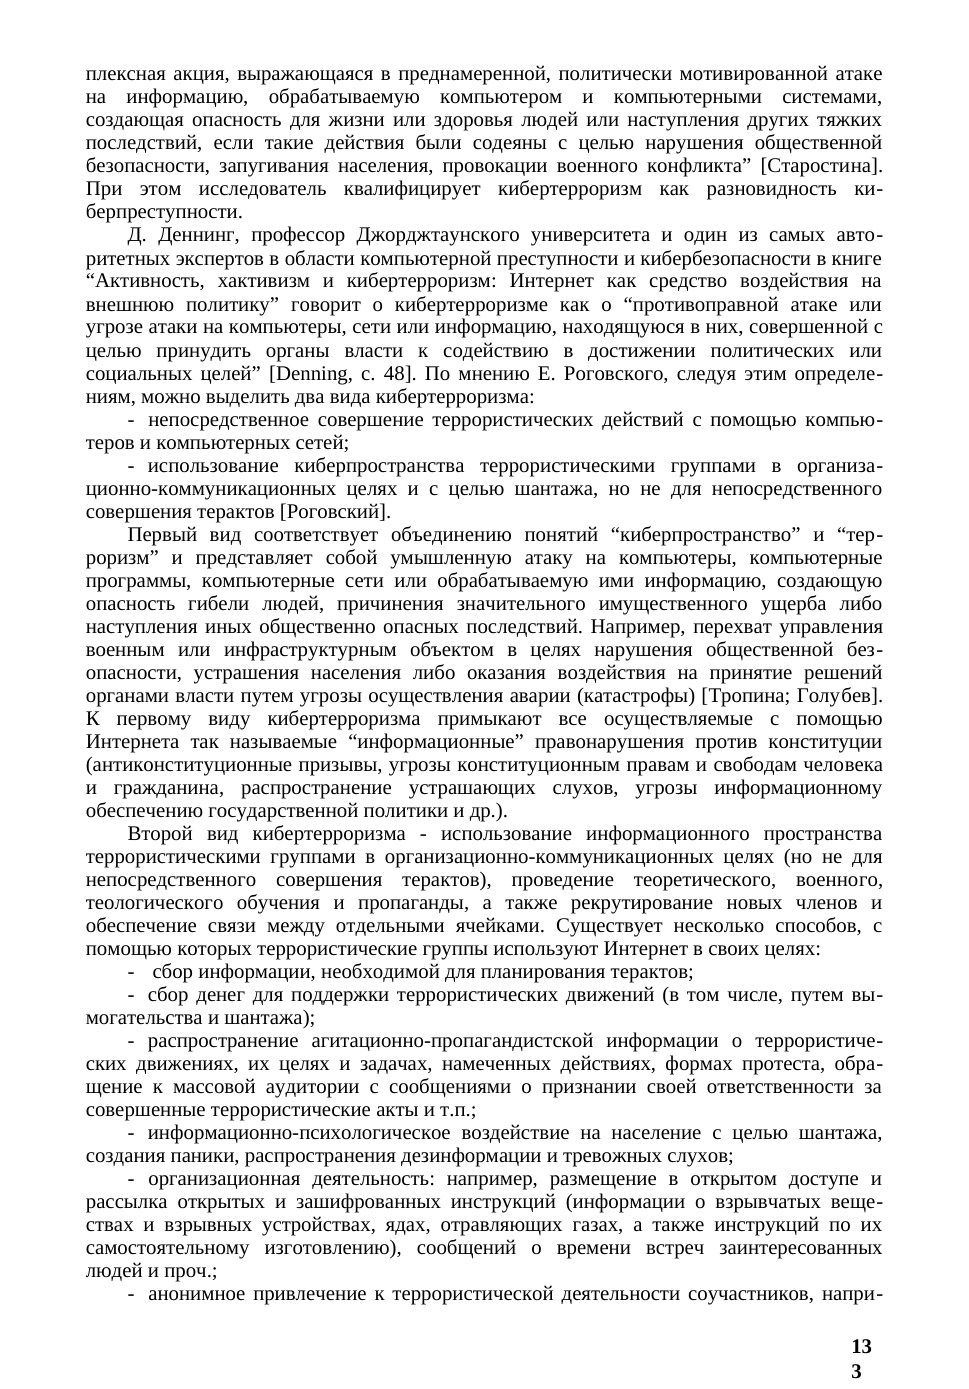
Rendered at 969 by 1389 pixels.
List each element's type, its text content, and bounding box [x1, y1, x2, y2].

list распространение агитационно-пропагандистской информации о террористических движениях, их целях и задачах, намеченных действиях, формах протеста, обращение к массовой аудитории с сообщениями о признании своей ответственности за совершенные террористические акты и т.п.; [86, 1029, 883, 1121]
list использование киберпространства террористическими группами в организационно-коммуникационных целях и с целью шантажа, но не для непосредственного совершения терактов [Роговский]. [86, 454, 883, 523]
list сбор денег для поддержки террористических движений (в том числе, путем вымогательства и шантажа); [86, 983, 883, 1029]
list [86, 1282, 883, 1306]
list организационная деятельность: например, размещение в открытом доступе и рассылка открытых и зашифрованных инструкций (информации о взрывчатых веществах и взрывных устройствах, ядах, отравляющих газах, а также инструкций по их самостоятельному изготовлению), сообщений о времени встреч заинтересованных людей и проч.; [86, 1167, 883, 1282]
text Второй вид кибертерроризма - использование информационного пространства террористическими группами в организационно-коммуникационных целях (но не для непосредственного совершения терактов), проведение теоретического, военного, теологического обучения и пропаганды, а также рекрутирование новых членов и обеспечение связи между отдельными ячейками. Существует несколько способов, с помощью которых террористические группы используют Интернет в своих целях: [86, 822, 883, 960]
text Первый вид соответствует объединению понятий “киберпространство” и “терроризм” и представляет собой умышленную атаку на компьютеры, компьютерные программы, компьютерные сети или обрабатываемую ими информацию, создающую опасность гибели людей, причинения значительного имущественного ущерба либо наступления иных общественно опасных последствий. Например, перехват управления военным или инфраструктурным объектом в целях нарушения общественной безопасности, устрашения населения либо оказания воздействия на принятие решений органами власти путем угрозы осуществления аварии (катастрофы) [Тропина; Голубев]. К первому виду кибертерроризма примыкают все осуществляемые с помощью Интернета так называемые “информационные” правонарушения против конституции (антиконституционные призывы, угрозы конституционным правам и свободам человека и гражданина, распространение устрашающих слухов, угрозы информационному обеспечению государственной политики и др.). [86, 523, 883, 822]
text Д. Деннинг, профессор Джорджтаунского университета и один из самых авторитетных экспертов в области компьютерной преступности и кибербезопасности в книге “Активность, хактивизм и кибертерроризм: Интернет как средство воздействия на внешнюю политику” говорит о кибертерроризме как о “противоправной атаке или угрозе атаки на компьютеры, сети или информацию, находящуюся в них, совершенной с целью принудить органы власти к содействию в достижении политических или социальных целей” [Denning, c. 48]. По мнению Е. Роговского, следуя этим определениям, можно выделить два вида кибертерроризма: [86, 223, 883, 408]
list сбор информации, необходимой для планирования терактов; [86, 960, 883, 983]
list непосредственное совершение террористических действий с помощью компьютеров и компьютерных сетей; [86, 408, 883, 454]
list информационно-психологическое воздействие на население с целью шантажа, создания паники, распространения дезинформации и тревожных слухов; [86, 1121, 883, 1167]
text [86, 62, 883, 223]
